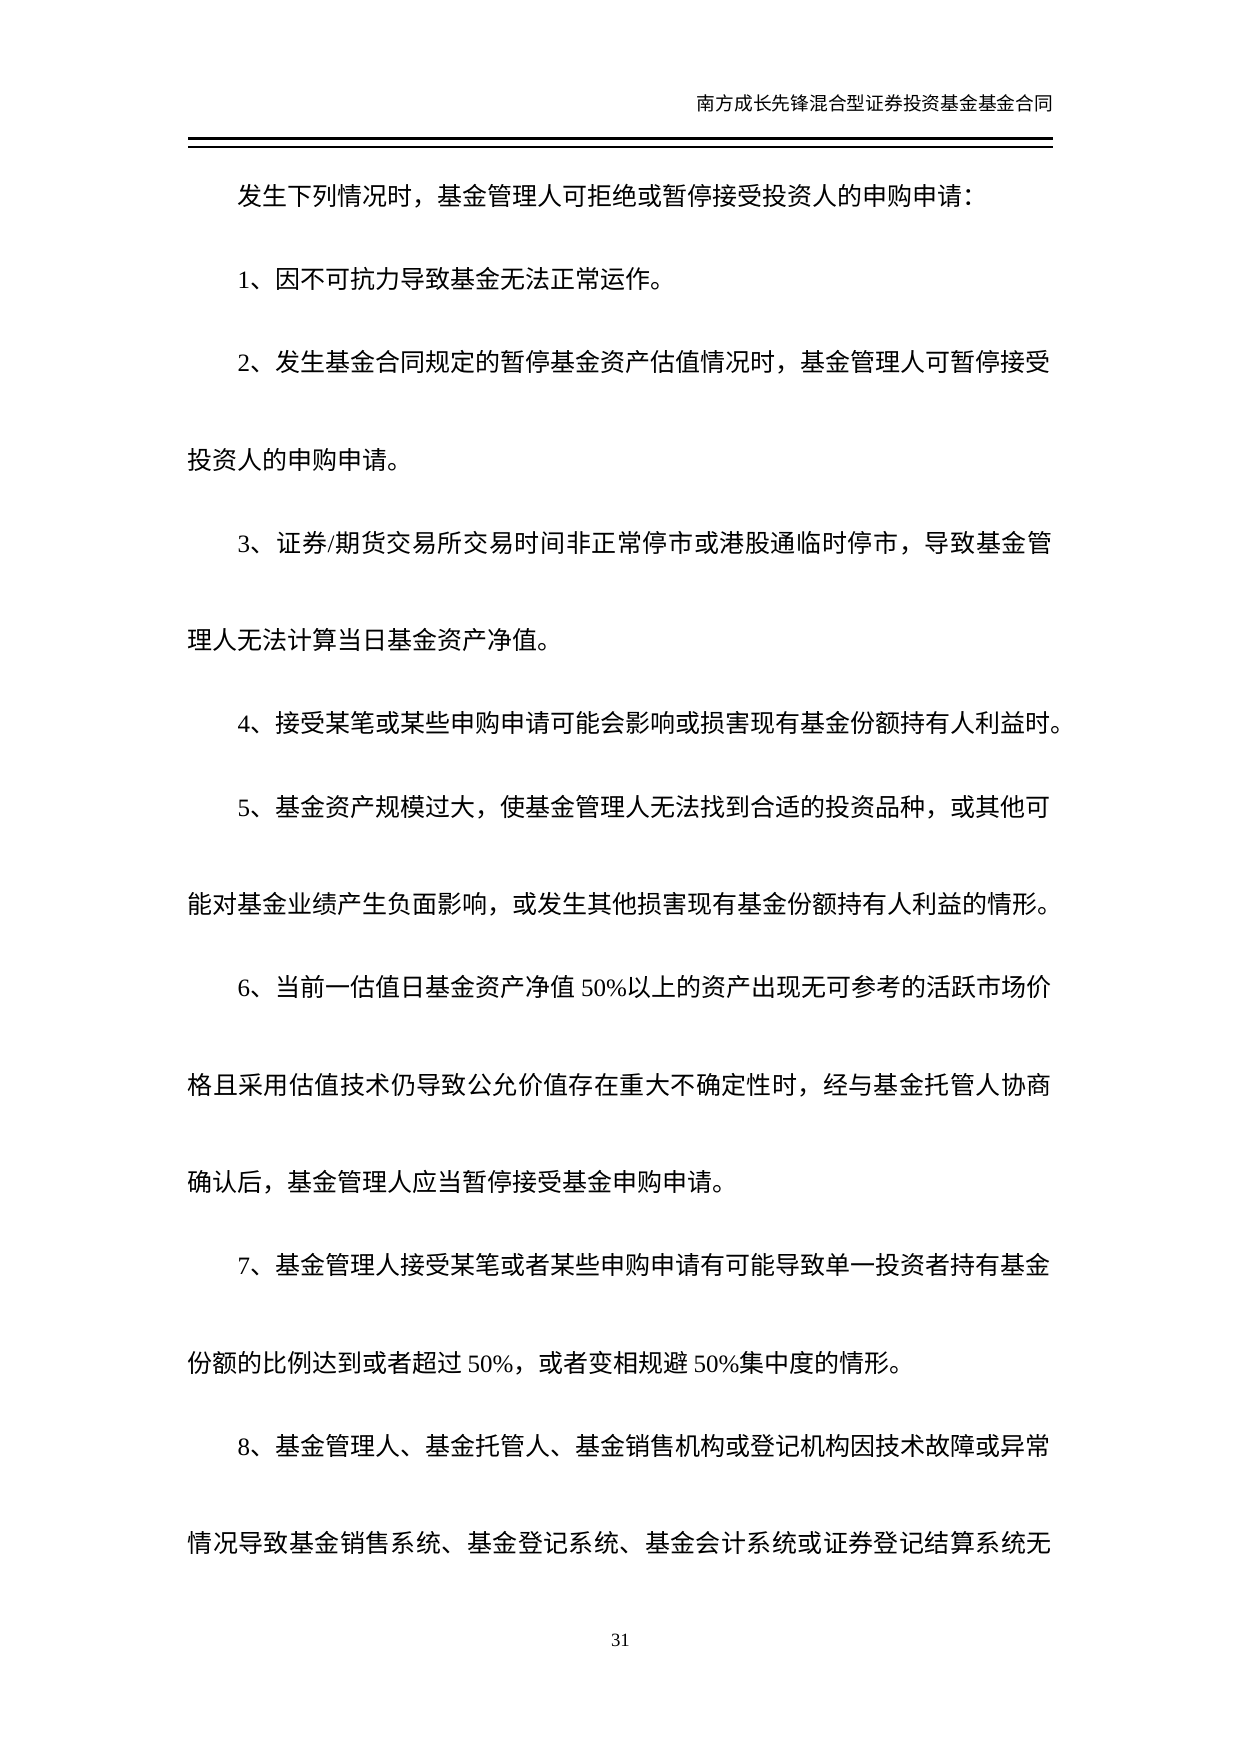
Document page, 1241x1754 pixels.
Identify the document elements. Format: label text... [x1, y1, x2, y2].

text 发生下列情况时，基金管理人可拒绝或暂停接受投资人的申购申请： [187, 162, 1053, 227]
text 6、当前一估值日基金资产净值50%以上的资产出现无可参考的活跃市场价格且采用估值技术仍导致公允价值存在重大不确定性时，经与基金托管人协商确认后，基金管理人应当暂停接受基金申购申请。 [187, 953, 1053, 1213]
text 3、证券/期货交易所交易时间非正常停市或港股通临时停市，导致基金管理人无法计算当日基金资产净值。 [187, 509, 1053, 671]
text 4、接受某笔或某些申购申请可能会影响或损害现有基金份额持有人利益时。 [187, 689, 1053, 754]
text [187, 1412, 1053, 1574]
text 2、发生基金合同规定的暂停基金资产估值情况时，基金管理人可暂停接受投资人的申购申请。 [187, 328, 1053, 491]
text 5、基金资产规模过大，使基金管理人无法找到合适的投资品种，或其他可能对基金业绩产生负面影响，或发生其他损害现有基金份额持有人利益的情形。 [187, 773, 1053, 935]
text 7、基金管理人接受某笔或者某些申购申请有可能导致单一投资者持有基金份额的比例达到或者超过50%，或者变相规避50%集中度的情形。 [187, 1231, 1053, 1394]
text 1、因不可抗力导致基金无法正常运作。 [187, 245, 1053, 310]
